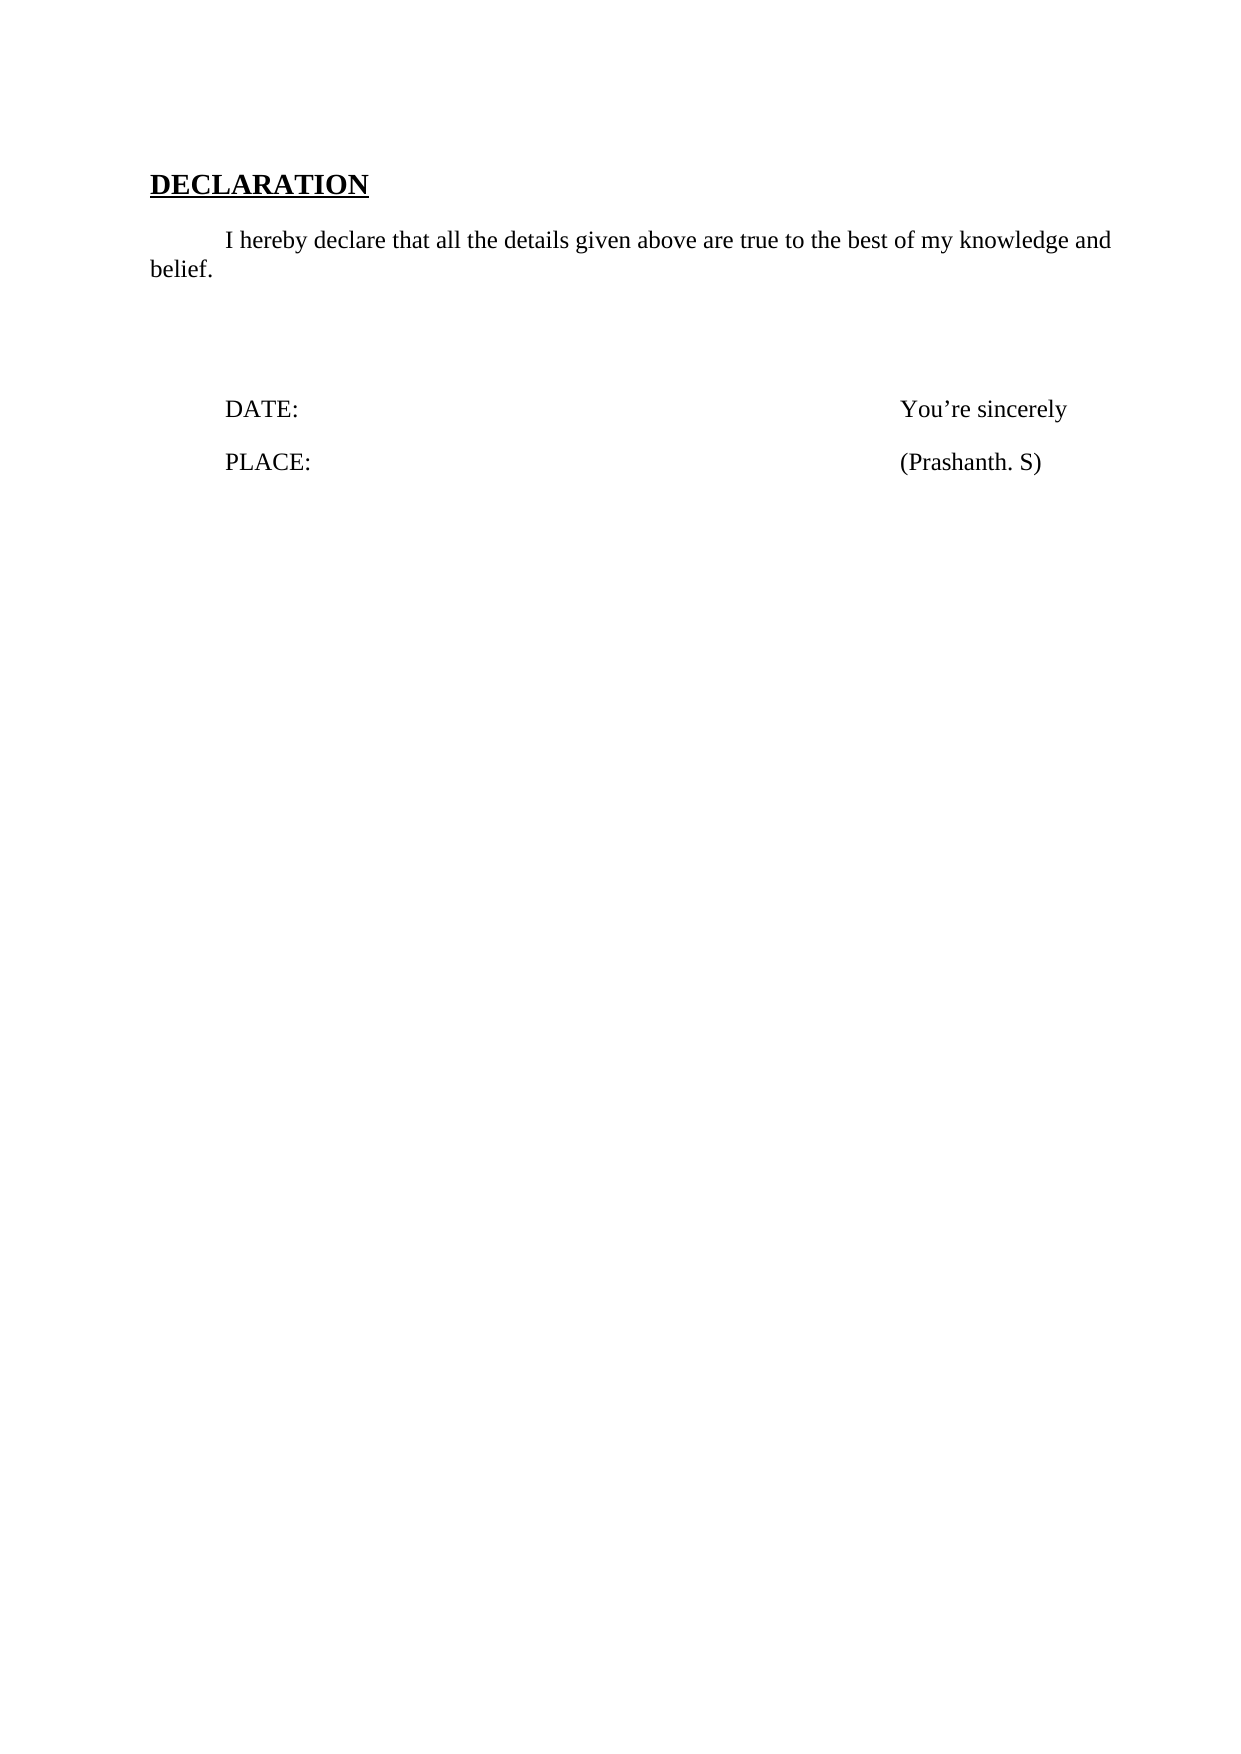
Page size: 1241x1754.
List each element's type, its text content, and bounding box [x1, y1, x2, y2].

list PLACE: (Prashanth. S) [150, 447, 1120, 476]
list I hereby declare that all the details given above are true to the best of my knowledge and belief. [150, 225, 1120, 282]
list DATE: You’re sincerely [150, 394, 1120, 422]
list DECLARATION [150, 167, 1120, 201]
